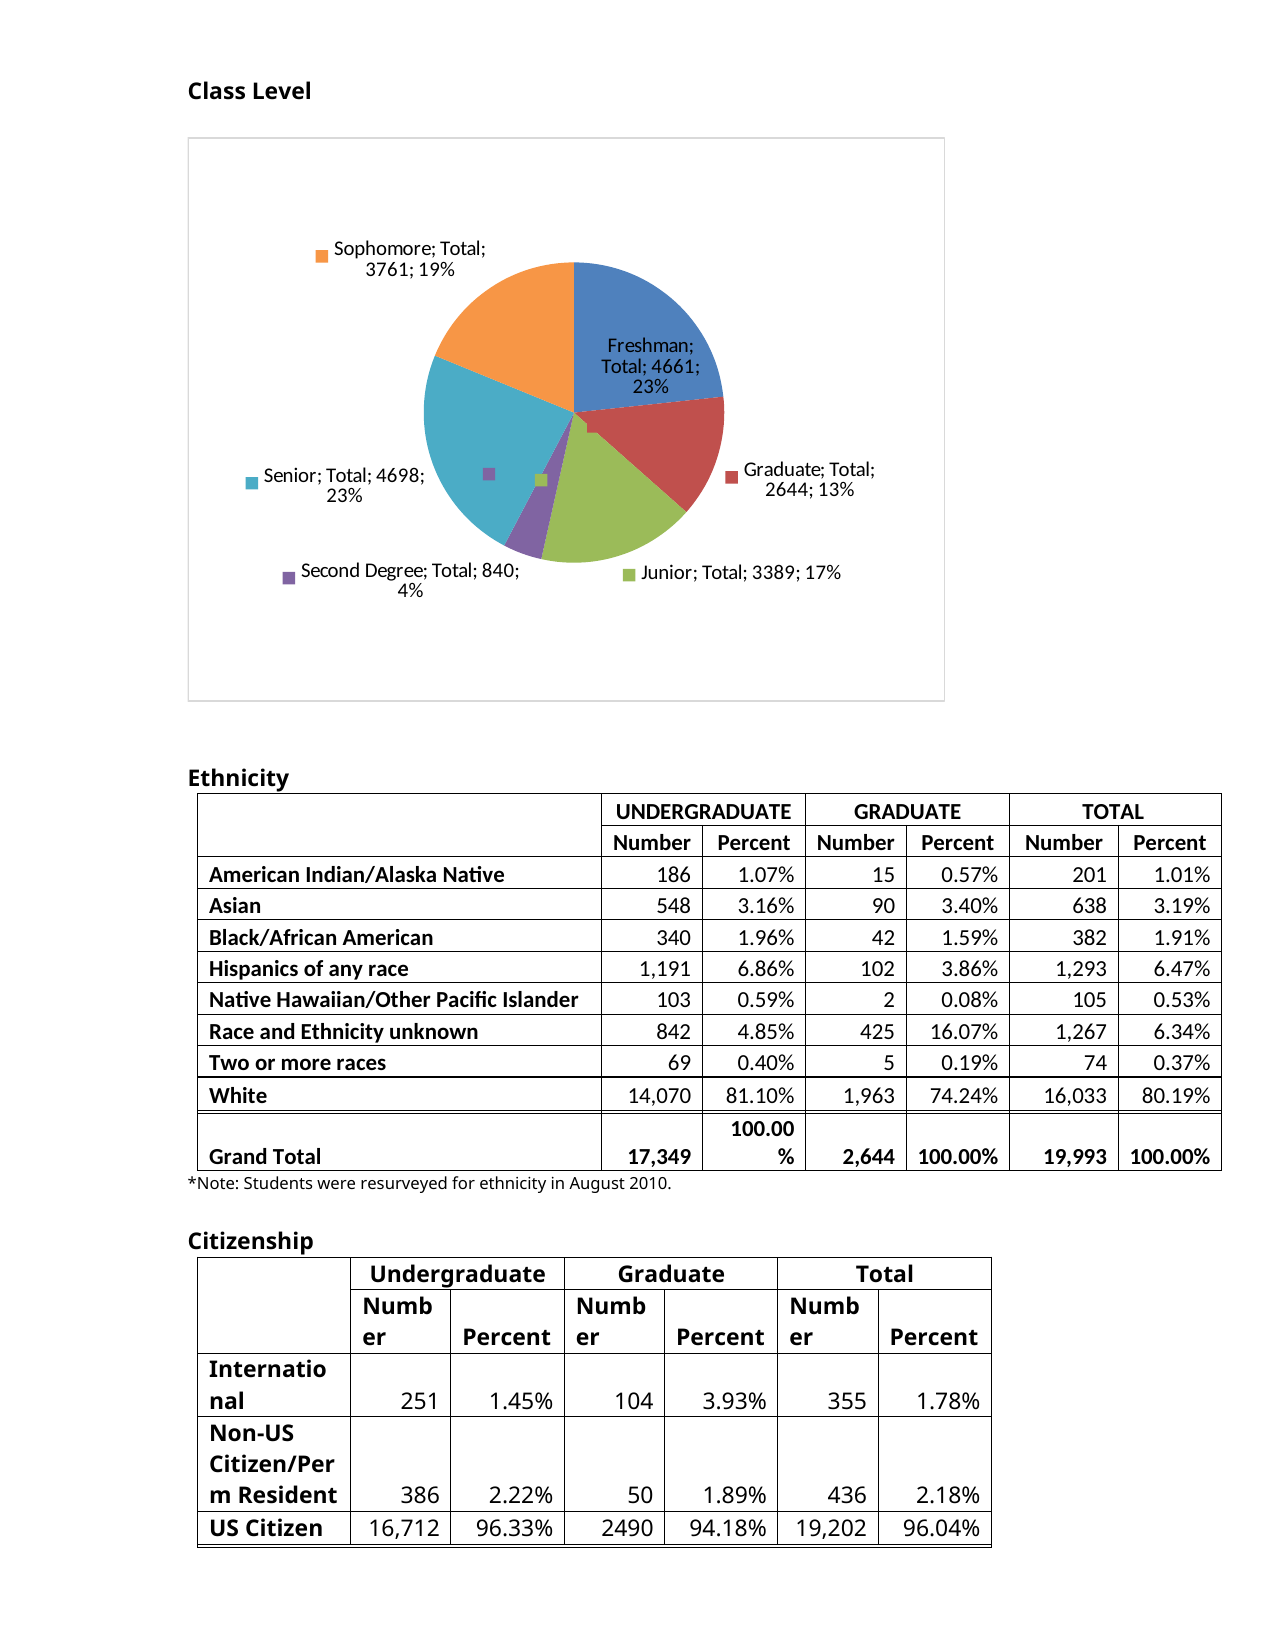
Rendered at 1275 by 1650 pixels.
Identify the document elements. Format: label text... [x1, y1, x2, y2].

table_cell 548 [602, 889, 702, 919]
table_cell Race and Ethnicity unknown [198, 1015, 601, 1045]
table_cell 1,293 [1010, 952, 1118, 982]
table_cell Non-US Citizen/Perm Resident [198, 1417, 350, 1511]
table_cell 96.33% [451, 1512, 564, 1543]
table_cell Black/African American [198, 920, 601, 951]
table_header Undergraduate [351, 1258, 564, 1289]
table_cell 3.40% [907, 889, 1009, 919]
table_cell 5 [806, 1046, 906, 1076]
table_cell 6.47% [1119, 952, 1221, 982]
table_cell 1,963 [806, 1078, 906, 1109]
table_cell 69 [602, 1046, 702, 1076]
table_cell Percent [703, 826, 805, 856]
table_cell 81.10% [703, 1078, 805, 1109]
table_cell 100.00% [1119, 1114, 1221, 1170]
table_cell 16,712 [351, 1512, 450, 1543]
table_header TOTAL [1010, 794, 1221, 825]
table_cell 3.19% [1119, 889, 1221, 919]
table_cell 2.18% [879, 1417, 991, 1511]
table_cell 355 [778, 1354, 878, 1416]
table_cell 2490 [565, 1512, 664, 1543]
text *Note: Students were resurveyed for ethnicity in August 2010. [187, 1171, 1087, 1194]
table_header Total [778, 1258, 991, 1289]
table_cell 425 [806, 1015, 906, 1045]
table_header UNDERGRADUATE [602, 794, 805, 825]
table_cell 340 [602, 920, 702, 951]
table_cell 19,993 [1010, 1114, 1118, 1170]
table_header GRADUATE [806, 794, 1009, 825]
table_cell White [198, 1078, 601, 1109]
table_cell 15 [806, 857, 906, 888]
text Citizenship [187, 1225, 1087, 1257]
table_cell 201 [1010, 857, 1118, 888]
table_cell 14,070 [602, 1078, 702, 1109]
table_cell 638 [1010, 889, 1118, 919]
table_cell Number [1010, 826, 1118, 856]
table_cell Percent [907, 826, 1009, 856]
table_cell Percent [1119, 826, 1221, 856]
table_cell 386 [351, 1417, 450, 1511]
table_cell 74 [1010, 1046, 1118, 1076]
table_cell Number [351, 1290, 450, 1352]
table_cell 1.89% [665, 1417, 777, 1511]
table_cell US Citizen [198, 1512, 350, 1543]
table_cell Number [806, 826, 906, 856]
table_cell Number [565, 1290, 664, 1352]
table_cell 1,191 [602, 952, 702, 982]
table_cell 100.00% [703, 1114, 805, 1170]
table_cell Percent [665, 1290, 777, 1352]
table_cell 42 [806, 920, 906, 951]
table_cell 100.00% [907, 1114, 1009, 1170]
table_cell 0.53% [1119, 983, 1221, 1013]
table_cell 1.45% [451, 1354, 564, 1416]
table_cell 3.93% [665, 1354, 777, 1416]
table_cell 17,349 [602, 1114, 702, 1170]
table_cell 1.78% [879, 1354, 991, 1416]
table_cell 0.40% [703, 1046, 805, 1076]
table_cell 96.04% [879, 1512, 991, 1543]
table_cell 0.08% [907, 983, 1009, 1013]
text Class Level [187, 75, 1087, 106]
table_cell 1.59% [907, 920, 1009, 951]
table_cell 2 [806, 983, 906, 1013]
table_cell Percent [879, 1290, 991, 1352]
table_cell 16.07% [907, 1015, 1009, 1045]
table_cell 436 [778, 1417, 878, 1511]
text Ethnicity [187, 762, 1087, 793]
table_cell 1.91% [1119, 920, 1221, 951]
table_cell Asian [198, 889, 601, 919]
table_cell 90 [806, 889, 906, 919]
table_cell 2.22% [451, 1417, 564, 1511]
table_cell Native Hawaiian/Other Pacific Islander [198, 983, 601, 1013]
table_cell 6.34% [1119, 1015, 1221, 1045]
table_cell Percent [451, 1290, 564, 1352]
table_cell 104 [565, 1354, 664, 1416]
table_cell 382 [1010, 920, 1118, 951]
table_cell 50 [565, 1417, 664, 1511]
table_cell 80.19% [1119, 1078, 1221, 1109]
table_cell 842 [602, 1015, 702, 1045]
table_cell 1.07% [703, 857, 805, 888]
table_cell 16,033 [1010, 1078, 1118, 1109]
table_header Graduate [565, 1258, 777, 1289]
table_cell 1.01% [1119, 857, 1221, 888]
table_cell 94.18% [665, 1512, 777, 1543]
table_cell 0.59% [703, 983, 805, 1013]
table_cell 186 [602, 857, 702, 888]
table_cell 6.86% [703, 952, 805, 982]
table_cell International [198, 1354, 350, 1416]
table_cell Number [778, 1290, 878, 1352]
table_cell Grand Total [198, 1114, 601, 1170]
table_cell Hispanics of any race [198, 952, 601, 982]
table_cell 1.96% [703, 920, 805, 951]
table_cell 4.85% [703, 1015, 805, 1045]
table_cell 103 [602, 983, 702, 1013]
table_cell 251 [351, 1354, 450, 1416]
table_cell Number [602, 826, 702, 856]
table_cell 0.57% [907, 857, 1009, 888]
table_cell 2,644 [806, 1114, 906, 1170]
table_cell 19,202 [778, 1512, 878, 1543]
table_cell 3.16% [703, 889, 805, 919]
table_cell 3.86% [907, 952, 1009, 982]
table_cell 102 [806, 952, 906, 982]
table_cell 0.19% [907, 1046, 1009, 1076]
table_header [198, 794, 601, 856]
table_cell American Indian/Alaska Native [198, 857, 601, 888]
table_cell 0.37% [1119, 1046, 1221, 1076]
table_cell 1,267 [1010, 1015, 1118, 1045]
table_cell Two or more races [198, 1046, 601, 1076]
table_cell 105 [1010, 983, 1118, 1013]
table_header [198, 1258, 350, 1352]
table_cell 74.24% [907, 1078, 1009, 1109]
